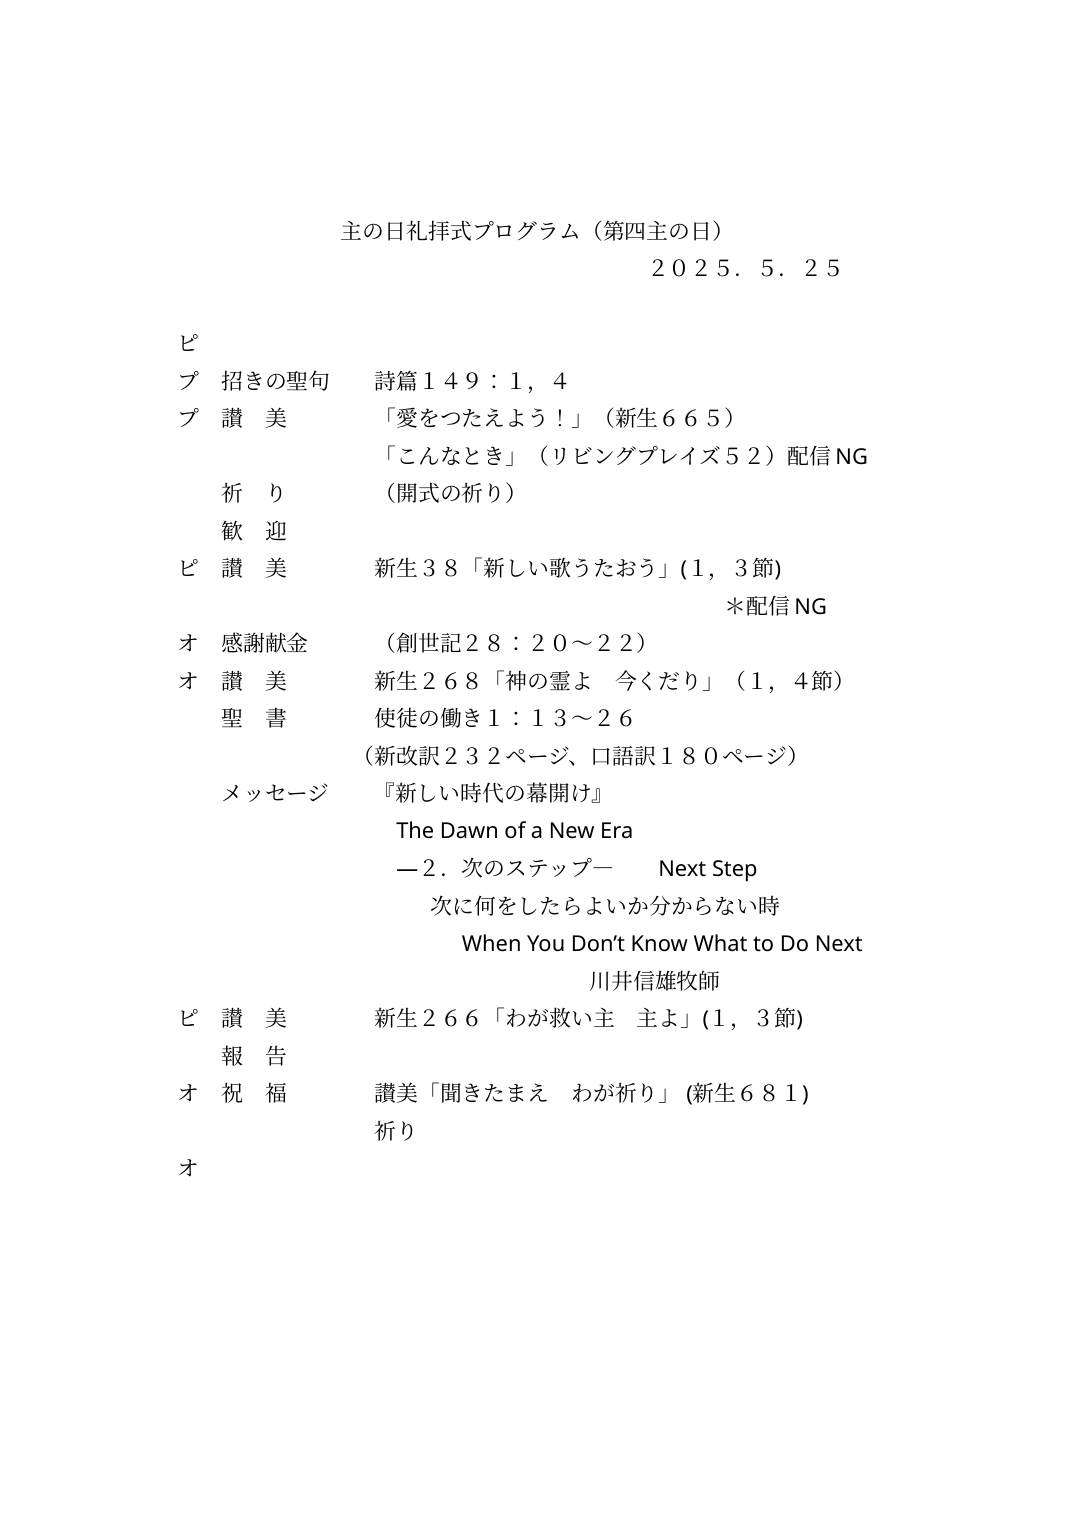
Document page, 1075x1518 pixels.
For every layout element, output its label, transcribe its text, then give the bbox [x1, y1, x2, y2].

text プ 招きの聖句 詩篇１４９：１，４ [177, 361, 898, 399]
text 川井信雄牧師 [177, 961, 898, 999]
text オ 感謝献金 （創世記２８：２０～２２） [177, 624, 898, 661]
text オ 讃 美 新生２６８「神の霊よ 今くだり」（１，４節） [177, 661, 898, 699]
text ＊配信NG [177, 586, 898, 624]
text （新改訳２３２ページ、口語訳１８０ページ） [177, 736, 898, 774]
text 報 告 [177, 1036, 898, 1074]
text ２０２５．５．２５ [177, 249, 898, 286]
text ピ [177, 324, 898, 361]
text 祈り [177, 1111, 898, 1149]
text オ [177, 1149, 898, 1186]
text メッセージ 『新しい時代の幕開け』 [177, 774, 898, 811]
text プ 讃 美 「愛をつたえよう！」（新生６６５） [177, 399, 898, 436]
text 次に何をしたらよいか分からない時 [177, 886, 898, 924]
text 歓 迎 [177, 511, 898, 549]
text ピ 讃 美 新生２６６「わが救い主 主よ」(１，３節) [177, 999, 898, 1036]
text The Dawn of a New Era [177, 811, 898, 849]
text ―２．次のステップ― Next Step [177, 849, 898, 886]
text 「こんなとき」（リビングプレイズ５２）配信NG [177, 436, 898, 474]
text 祈 り （開式の祈り） [177, 474, 898, 511]
text 主の日礼拝式プログラム（第四主の日） [177, 211, 898, 249]
text 聖 書 使徒の働き１：１３～２６ [177, 699, 898, 736]
text オ 祝 福 讃美「聞きたまえ わが祈り」 (新生６８１) [177, 1074, 898, 1111]
text ピ 讃 美 新生３８「新しい歌うたおう」(１，３節) [177, 549, 898, 586]
text When You Don’t Know What to Do Next [177, 924, 898, 961]
